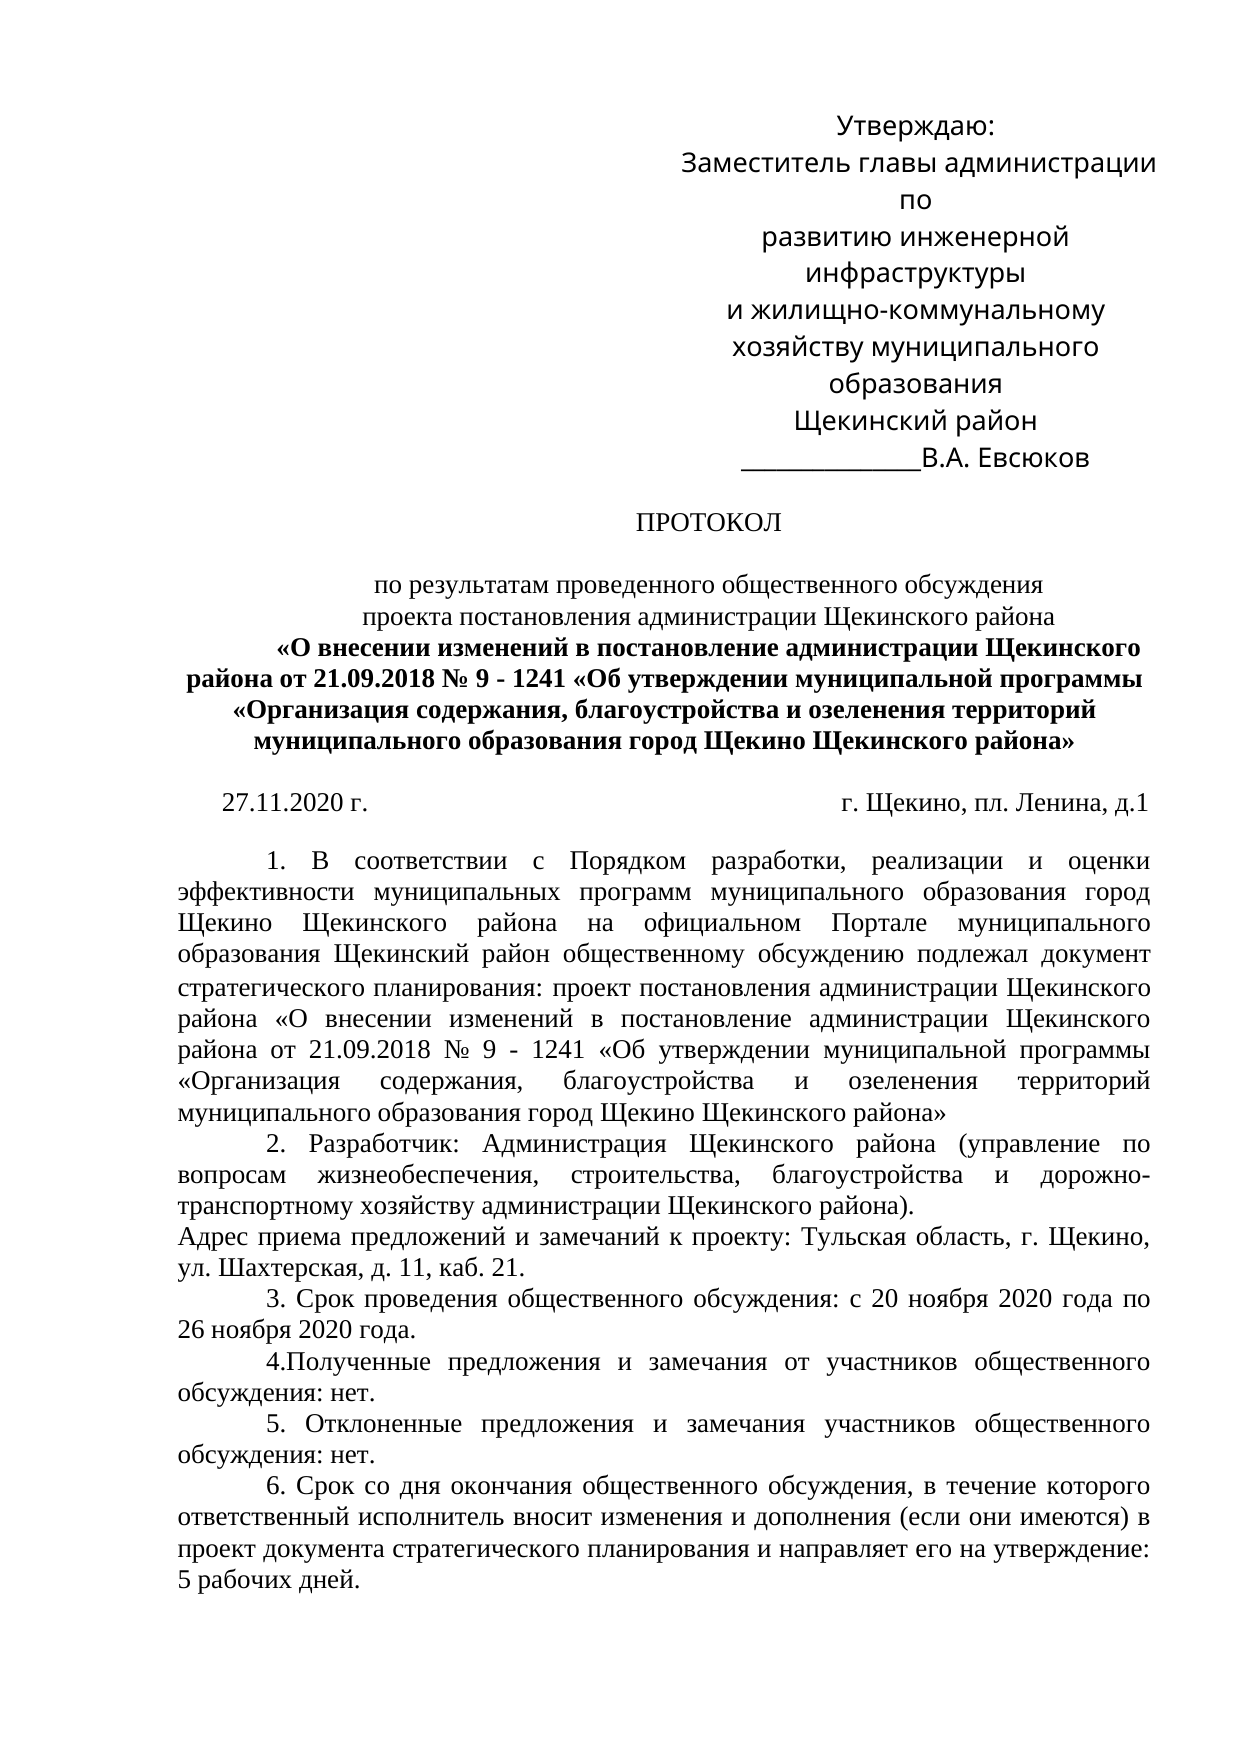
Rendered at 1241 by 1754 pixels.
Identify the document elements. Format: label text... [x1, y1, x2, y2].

table_header Утверждаю: Заместитель главы администрации по развитию инженерной инфраструктуры и жилищно-коммунальному хозяйству муниципального образования Щекинский район _______________В.А. Евсюков [650, 106, 1181, 475]
text «О внесении изменений в постановление администрации Щекинского района от 21.09.2018 № 9 - 1241 «Об утверждении муниципальной программы «Организация содержания, благоустройства и озеленения территорий муниципального образования город Щекино Щекинского района» [177, 631, 1152, 755]
text 1. В соответствии с Порядком разработки, реализации и оценки эффективности муниципальных программ муниципального образования город Щекино Щекинского района на официальном Портале муниципального образования Щекинский район общественному обсуждению подлежал документ стратегического планирования: проект постановления администрации Щекинского района «О внесении изменений в постановление администрации Щекинского района от 21.09.2018 № 9 - 1241 «Об утверждении муниципальной программы «Организация содержания, благоустройства и озеленения территорий муниципального образования город Щекино Щекинского района» [177, 844, 1152, 1127]
text проекта постановления администрации Щекинского района [177, 600, 1152, 631]
text 3. Срок проведения общественного обсуждения: с 20 ноября 2020 года по 26 ноября 2020 года. [177, 1282, 1152, 1345]
text по результатам проведенного общественного обсуждения [177, 568, 1152, 600]
text ПРОТОКОЛ [177, 506, 1152, 537]
text 6. Срок со дня окончания общественного обсуждения, в течение которого ответственный исполнитель вносит изменения и дополнения (если они имеются) в проект документа стратегического планирования и направляет его на утверждение: 5 рабочих дней. [177, 1469, 1152, 1594]
text 5. Отклоненные предложения и замечания участников общественного обсуждения: нет. [177, 1407, 1152, 1469]
text 27.11.2020 г. г. Щекино, пл. Ленина, д.1 [177, 787, 1152, 818]
text 2. Разработчик: Администрация Щекинского района (управление по вопросам жизнеобеспечения, строительства, благоустройства и дорожно-транспортному хозяйству администрации Щекинского района). [177, 1127, 1152, 1220]
text 4.Полученные предложения и замечания от участников общественного обсуждения: нет. [177, 1345, 1152, 1407]
text Адрес приема предложений и замечаний к проекту: Тульская область, г. Щекино, ул. Шахтерская, д. 11, каб. 21. [177, 1220, 1152, 1282]
